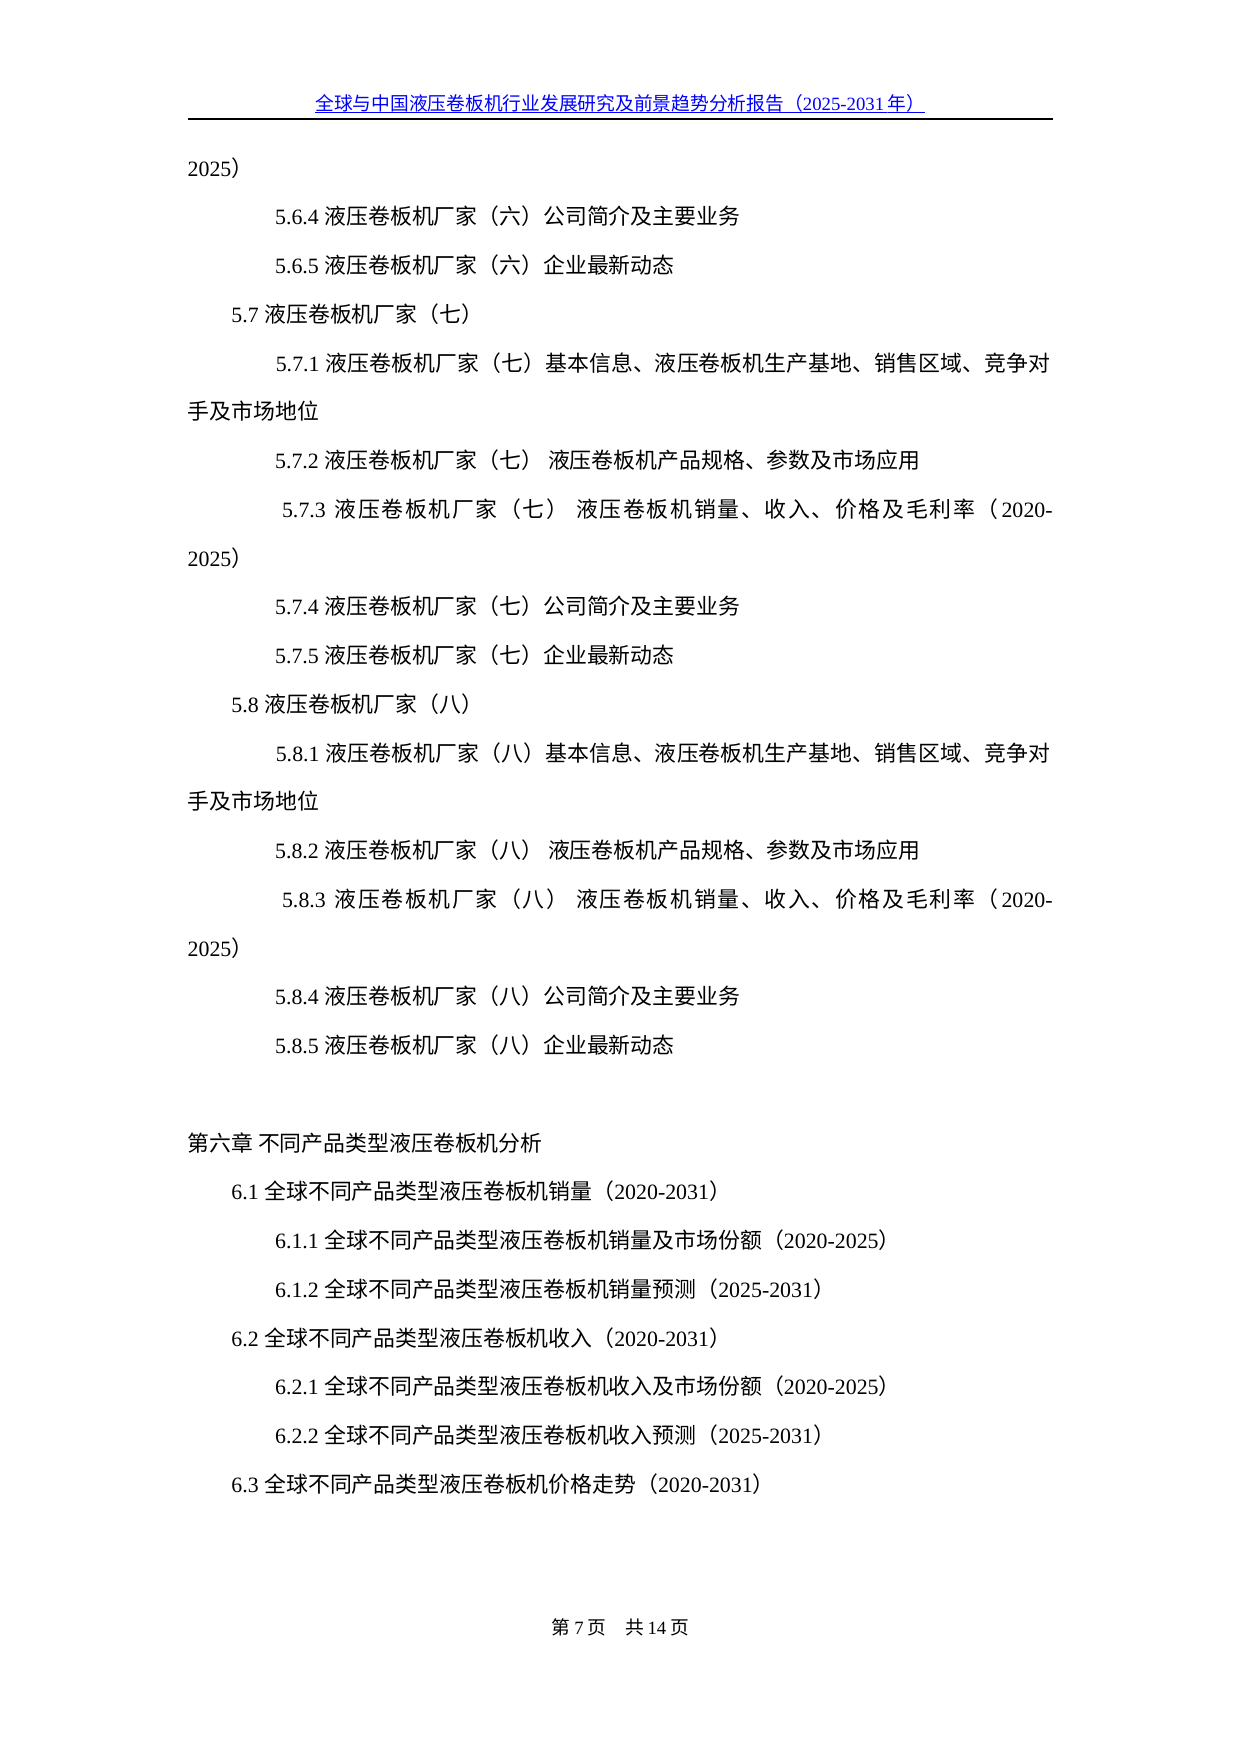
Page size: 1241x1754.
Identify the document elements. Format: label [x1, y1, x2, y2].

text [187, 150, 1053, 1499]
